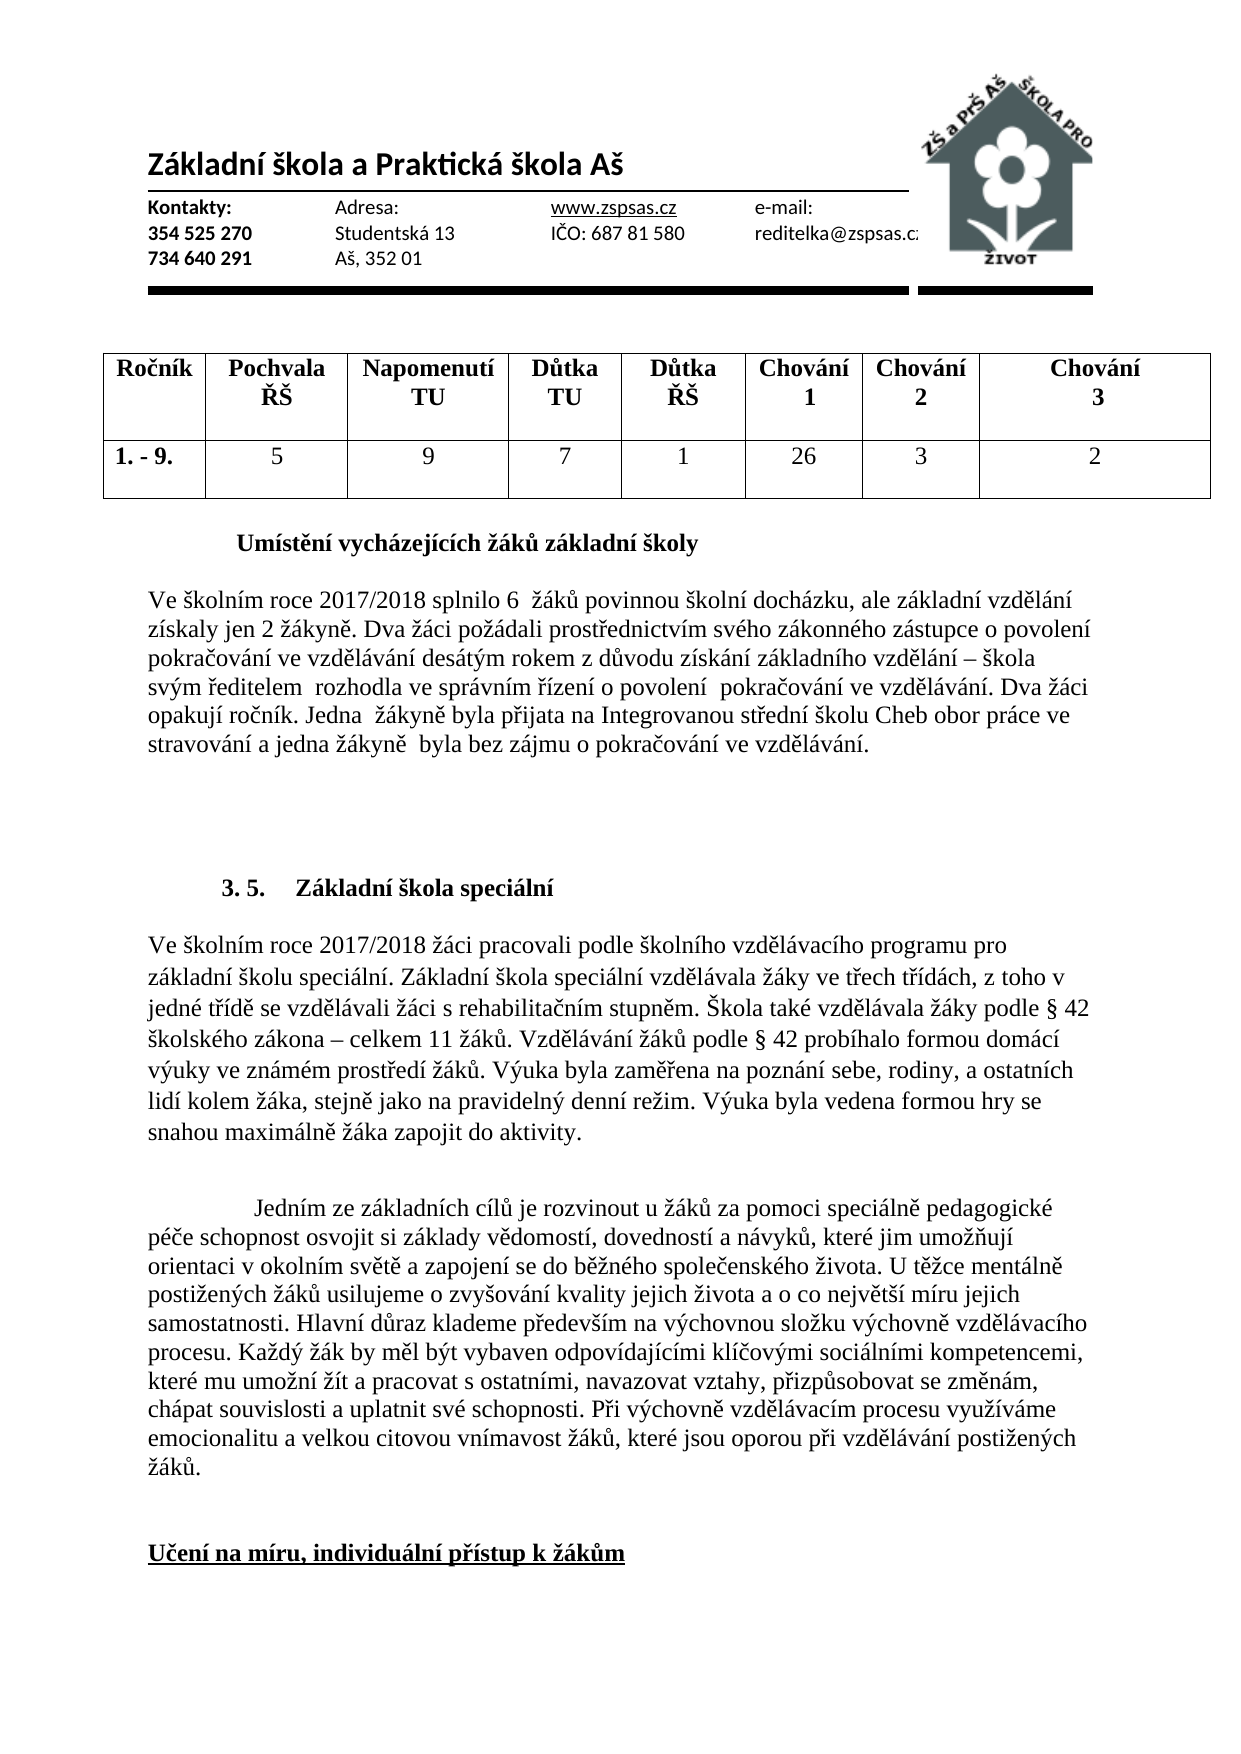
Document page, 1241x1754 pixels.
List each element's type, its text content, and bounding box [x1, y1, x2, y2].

text Umístění vycházejících žáků základní školy [162, 528, 1093, 557]
table_header Pochvala ŘŠ [206, 354, 347, 440]
table_header Chování 3 [980, 354, 1210, 440]
text 3. 5. Základní škola speciální [148, 873, 1093, 902]
table_cell 26 [746, 441, 862, 498]
table_cell 5 [206, 441, 347, 498]
table_header Důtka TU [509, 354, 621, 440]
text Ve školním roce 2017/2018 splnilo 6 žáků povinnou školní docházku, ale základní vzdělání získaly jen 2 žákyně. Dva žáci požádali prostřednictvím svého zákonného zástupce o povolení pokračování ve vzdělávání desátým rokem z důvodu získání základního vzdělání – škola svým ředitelem rozhodla ve správním řízení o povolení pokračování ve vzdělávání. Dva žáci opakují ročník. Jedna žákyně byla přijata na Integrovanou střední školu Cheb obor práce ve stravování a jedna žákyně byla bez zájmu o pokračování ve vzdělávání. [148, 586, 1093, 758]
table_cell 2 [980, 441, 1210, 498]
table_header Chování 1 [746, 354, 862, 440]
text Učení na míru, individuální přístup k žákům [148, 1538, 1093, 1567]
table_cell 3 [863, 441, 979, 498]
picture [917, 73, 1093, 269]
table_cell 7 [509, 441, 621, 498]
table_cell 1. - 9. [104, 441, 205, 498]
table_cell 9 [348, 441, 508, 498]
table_header Ročník [104, 354, 205, 440]
text Ve školním roce 2017/2018 žáci pracovali podle školního vzdělávacího programu pro základní školu speciální. Základní škola speciální vzdělávala žáky ve třech třídách, z toho v jedné třídě se vzdělávali žáci s rehabilitačním stupněm. Škola také vzdělávala žáky podle § 42 školského zákona – celkem 11 žáků. Vzdělávání žáků podle § 42 probíhalo formou domácí výuky ve známém prostředí žáků. Výuka byla zaměřena na poznání sebe, rodiny, a ostatních lidí kolem žáka, stejně jako na pravidelný denní režim. Výuka byla vedena formou hry se snahou maximálně žáka zapojit do aktivity. [148, 931, 1093, 1146]
table_header Napomenutí TU [348, 354, 508, 440]
table_header Důtka ŘŠ [622, 354, 745, 440]
table_header Chování 2 [863, 354, 979, 440]
table_cell 1 [622, 441, 745, 498]
text Jedním ze základních cílů je rozvinout u žáků za pomoci speciálně pedagogické péče schopnost osvojit si základy vědomostí, dovedností a návyků, které jim umožňují orientaci v okolním světě a zapojení se do běžného společenského života. U těžce mentálně postižených žáků usilujeme o zvyšování kvality jejich života a o co největší míru jejich samostatnosti. Hlavní důraz klademe především na výchovnou složku výchovně vzdělávacího procesu. Každý žák by měl být vybaven odpovídajícími klíčovými sociálními kompetencemi, které mu umožní žít a pracovat s ostatními, navazovat vztahy, přizpůsobovat se změnám, chápat souvislosti a uplatnit své schopnosti. Při výchovně vzdělávacím procesu využíváme emocionalitu a velkou citovou vnímavost žáků, které jsou oporou při vzdělávání postižených žáků. [148, 1193, 1093, 1481]
